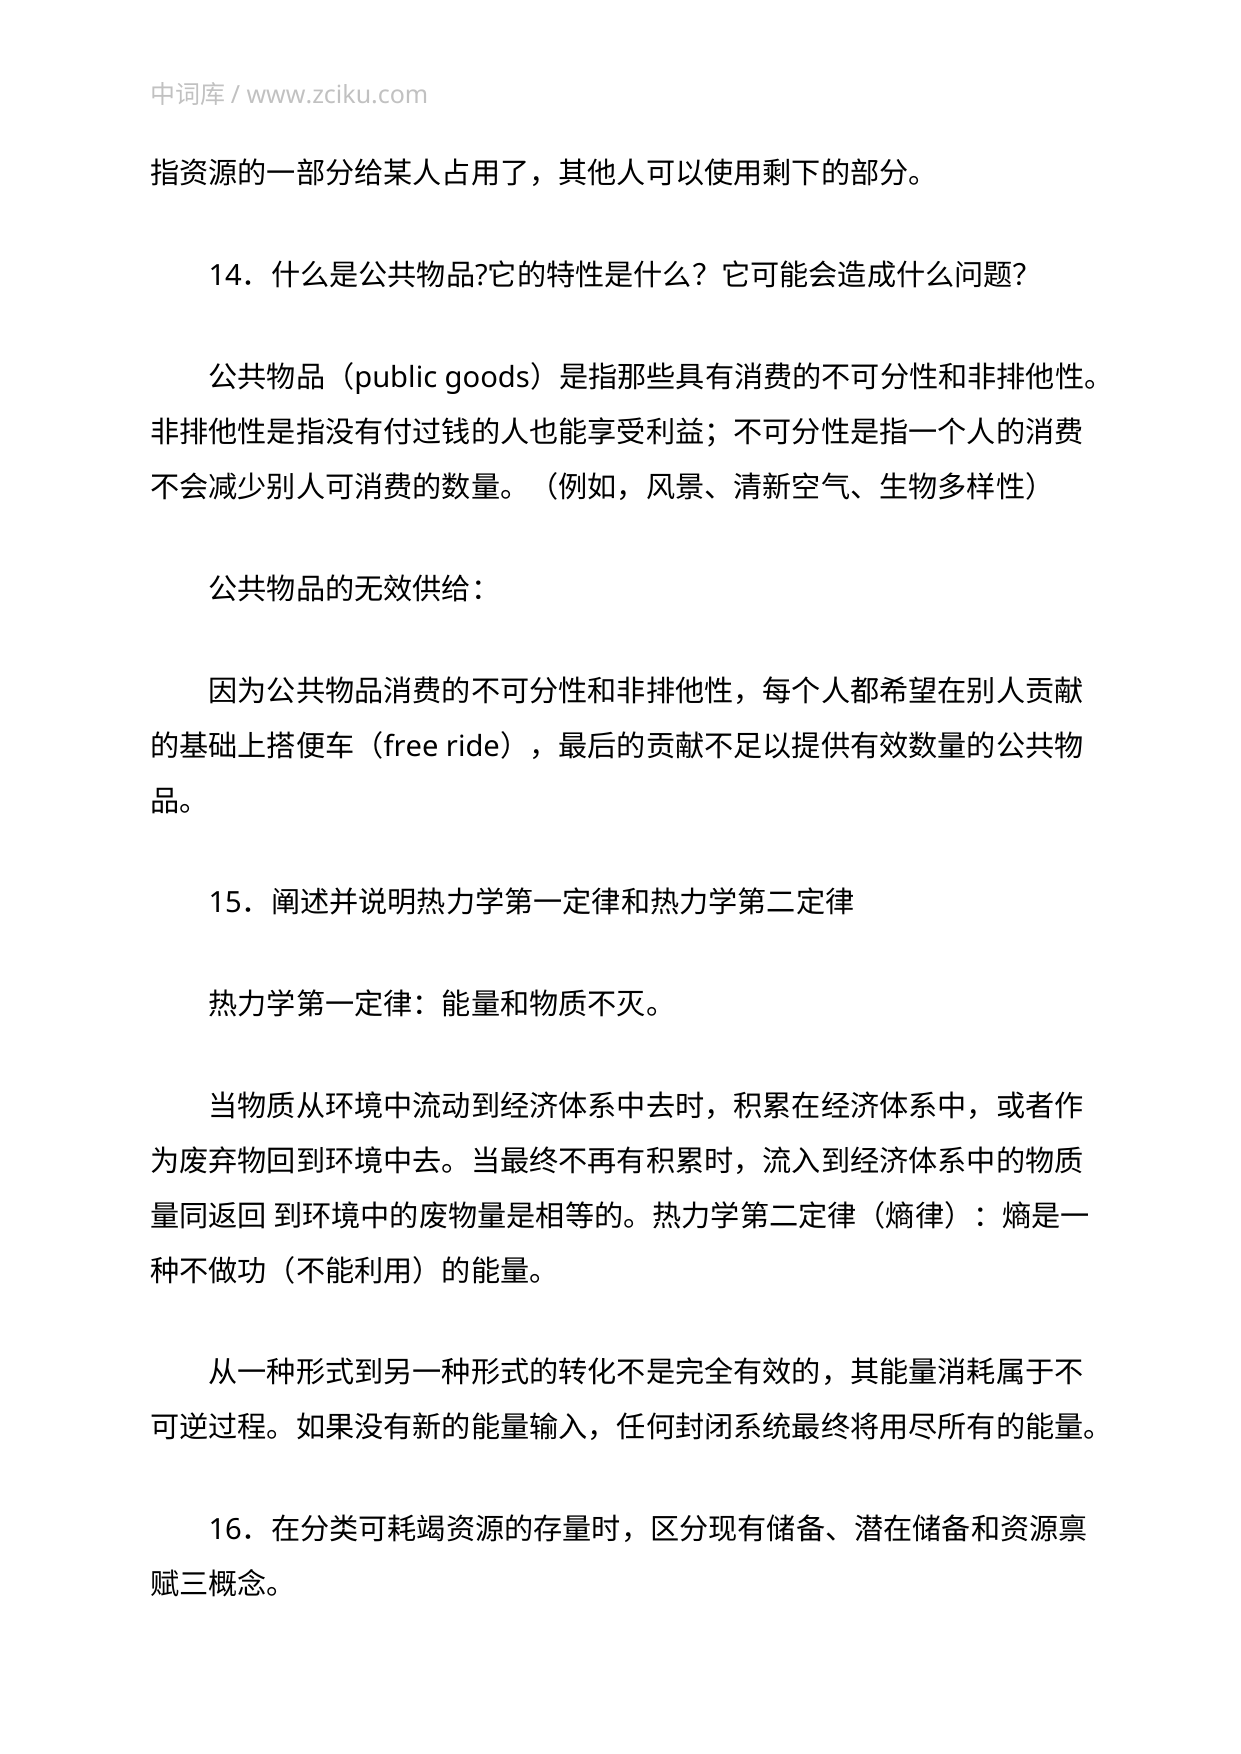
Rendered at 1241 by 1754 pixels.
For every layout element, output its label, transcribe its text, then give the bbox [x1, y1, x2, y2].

text 公共物品（public goods）是指那些具有消费的不可分性和非排他性。非排他性是指没有付过钱的人也能享受利益；不可分性是指一个人的消费不会减少别人可消费的数量。（例如，风景、清新空气、生物多样性） [150, 354, 1090, 506]
text 因为公共物品消费的不可分性和非排他性，每个人都希望在别人贡献的基础上搭便车（free ride），最后的贡献不足以提供有效数量的公共物品。 [150, 667, 1090, 819]
text 16．在分类可耗竭资源的存量时，区分现有储备、潜在储备和资源禀赋三概念。 [150, 1506, 1090, 1603]
text 公共物品的无效供给： [150, 565, 1090, 608]
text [150, 150, 1090, 192]
text 14．什么是公共物品?它的特性是什么？它可能会造成什么问题？ [150, 252, 1090, 294]
text 当物质从环境中流动到经济体系中去时，积累在经济体系中，或者作为废弃物回到环境中去。当最终不再有积累时，流入到经济体系中的物质量同返回 到环境中的废物量是相等的。热力学第二定律（熵律）：熵是一种不做功（不能利用）的能量。 [150, 1083, 1090, 1289]
text 15．阐述并说明热力学第一定律和热力学第二定律 [150, 879, 1090, 921]
text 热力学第一定律：能量和物质不灭。 [150, 981, 1090, 1023]
text 从一种形式到另一种形式的转化不是完全有效的，其能量消耗属于不可逆过程。如果没有新的能量输入，任何封闭系统最终将用尽所有的能量。 [150, 1349, 1090, 1446]
